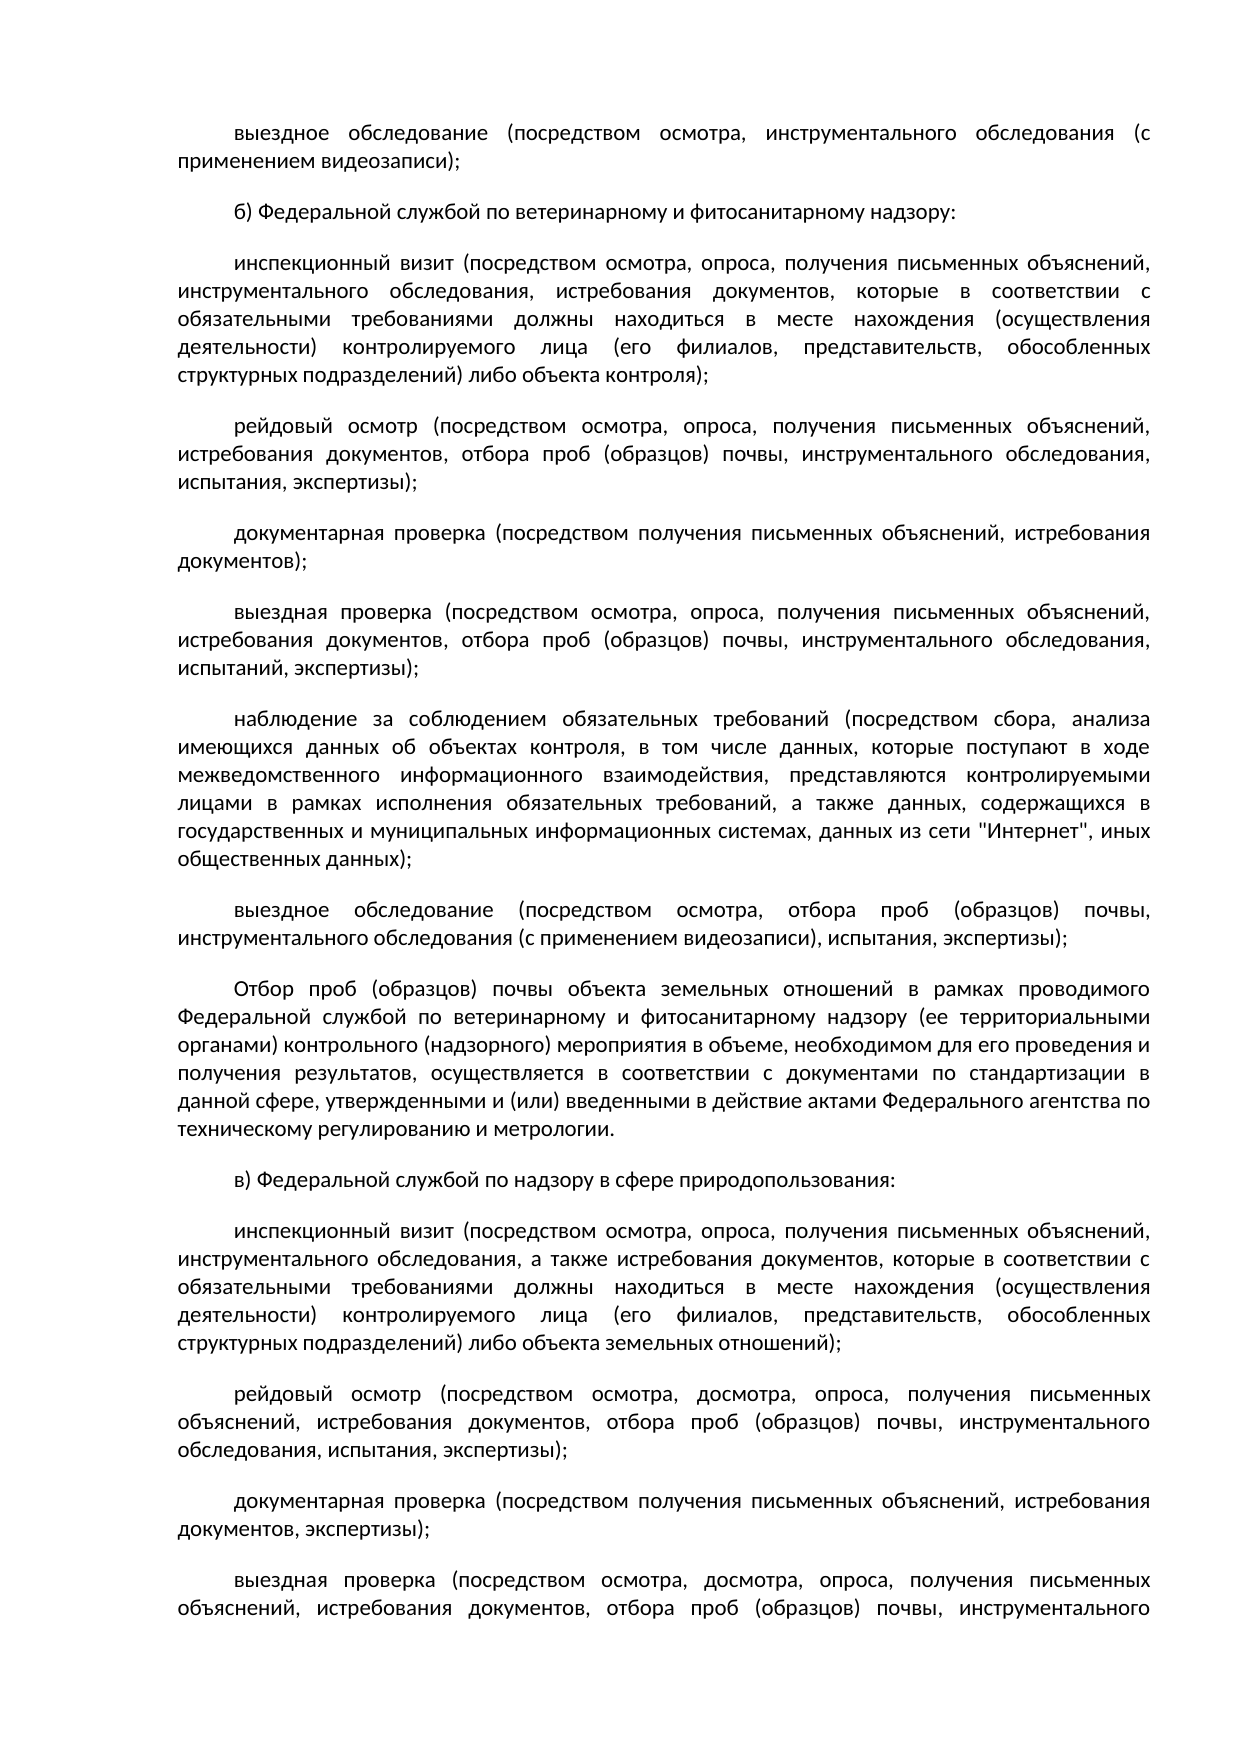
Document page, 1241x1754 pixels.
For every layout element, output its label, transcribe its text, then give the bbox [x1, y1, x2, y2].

text б) Федеральной службой по ветеринарному и фитосанитарному надзору: [177, 197, 1152, 225]
text рейдовый осмотр (посредством осмотра, опроса, получения письменных объяснений, истребования документов, отбора проб (образцов) почвы, инструментального обследования, испытания, экспертизы); [177, 411, 1152, 495]
text инспекционный визит (посредством осмотра, опроса, получения письменных объяснений, инструментального обследования, а также истребования документов, которые в соответствии с обязательными требованиями должны находиться в месте нахождения (осуществления деятельности) контролируемого лица (его филиалов, представительств, обособленных структурных подразделений) либо объекта земельных отношений); [177, 1216, 1152, 1356]
text выездное обследование (посредством осмотра, инструментального обследования (с применением видеозаписи); [177, 118, 1152, 174]
text Отбор проб (образцов) почвы объекта земельных отношений в рамках проводимого Федеральной службой по ветеринарному и фитосанитарному надзору (ее территориальными органами) контрольного (надзорного) мероприятия в объеме, необходимом для его проведения и получения результатов, осуществляется в соответствии с документами по стандартизации в данной сфере, утвержденными и (или) введенными в действие актами Федерального агентства по техническому регулированию и метрологии. [177, 974, 1152, 1142]
text в) Федеральной службой по надзору в сфере природопользования: [177, 1165, 1152, 1193]
text выездная проверка (посредством осмотра, опроса, получения письменных объяснений, истребования документов, отбора проб (образцов) почвы, инструментального обследования, испытаний, экспертизы); [177, 597, 1152, 681]
text рейдовый осмотр (посредством осмотра, досмотра, опроса, получения письменных объяснений, истребования документов, отбора проб (образцов) почвы, инструментального обследования, испытания, экспертизы); [177, 1379, 1152, 1463]
text документарная проверка (посредством получения письменных объяснений, истребования документов); [177, 518, 1152, 574]
text инспекционный визит (посредством осмотра, опроса, получения письменных объяснений, инструментального обследования, истребования документов, которые в соответствии с обязательными требованиями должны находиться в месте нахождения (осуществления деятельности) контролируемого лица (его филиалов, представительств, обособленных структурных подразделений) либо объекта контроля); [177, 248, 1152, 388]
text документарная проверка (посредством получения письменных объяснений, истребования документов, экспертизы); [177, 1486, 1152, 1542]
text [177, 1565, 1152, 1621]
text наблюдение за соблюдением обязательных требований (посредством сбора, анализа имеющихся данных об объектах контроля, в том числе данных, которые поступают в ходе межведомственного информационного взаимодействия, представляются контролируемыми лицами в рамках исполнения обязательных требований, а также данных, содержащихся в государственных и муниципальных информационных системах, данных из сети "Интернет", иных общественных данных); [177, 704, 1152, 872]
text выездное обследование (посредством осмотра, отбора проб (образцов) почвы, инструментального обследования (с применением видеозаписи), испытания, экспертизы); [177, 895, 1152, 951]
